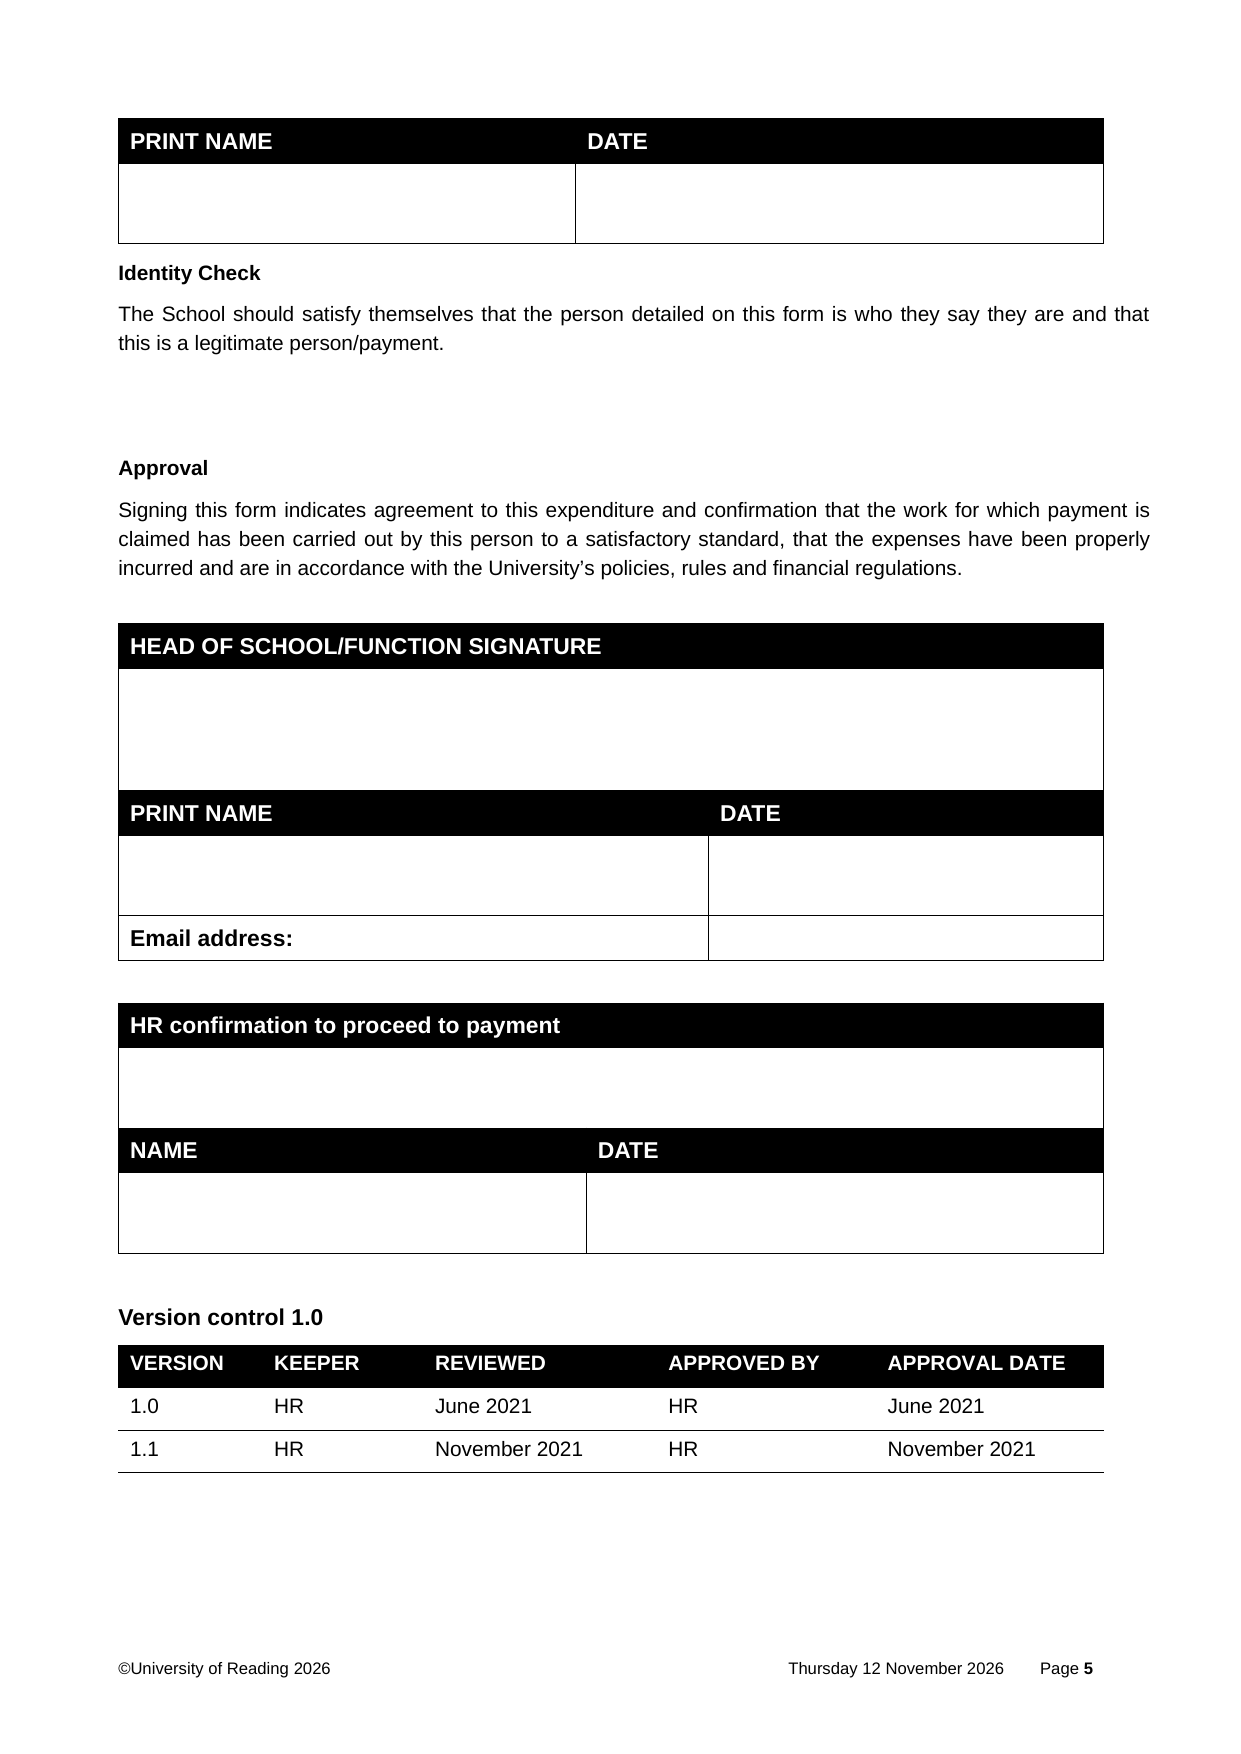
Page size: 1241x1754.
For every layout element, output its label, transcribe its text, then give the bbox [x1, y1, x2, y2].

table_cell [119, 1048, 1103, 1127]
table_cell June 2021 [876, 1388, 1104, 1429]
table_header Reviewed [423, 1345, 656, 1387]
table_cell November 2021 [876, 1431, 1104, 1472]
table_cell HR [656, 1388, 876, 1429]
text Approval [118, 452, 1152, 482]
table_cell HR [656, 1431, 876, 1472]
table_cell [576, 164, 1103, 243]
table_cell DATE [587, 1129, 1103, 1172]
table_cell DATE [709, 791, 1103, 835]
table_cell PRINT NAME [119, 791, 708, 835]
table_cell 1.1 [118, 1431, 262, 1472]
table_cell June 2021 [423, 1388, 656, 1429]
table_header HEAD OF SCHOOL/FUNCTION SIGNATURE [119, 624, 1103, 668]
table_cell HR [262, 1431, 423, 1472]
table_cell DATE [576, 119, 1103, 163]
text Signing this form indicates agreement to this expenditure and confirmation that the work for which payment is claimed has been carried out by this person to a satisfactory standard, that the expenses have been properly incurred and are in accordance with the University’s policies, rules and financial regulations. [118, 494, 1152, 582]
table_cell [119, 669, 1103, 790]
text The School should satisfy themselves that the person detailed on this form is who they say they are and that this is a legitimate person/payment. [118, 298, 1152, 357]
table_cell [709, 916, 1103, 960]
table_header Approved by [656, 1345, 876, 1387]
text Identity Check [118, 257, 1152, 286]
table_header Approval date [876, 1345, 1104, 1387]
table_cell November 2021 [423, 1431, 656, 1472]
table_cell [119, 836, 708, 915]
table_header Keeper [262, 1345, 423, 1387]
table_cell 1.0 [118, 1388, 262, 1429]
table_cell NAME [119, 1129, 586, 1172]
table_cell [587, 1173, 1103, 1252]
table_cell Email address: [119, 916, 708, 960]
subtitle Version control 1.0 [118, 1295, 1152, 1333]
table_header Version [118, 1345, 262, 1387]
table_cell [119, 1173, 586, 1252]
table_header HR confirmation to proceed to payment [119, 1004, 1103, 1047]
table_cell HR [262, 1388, 423, 1429]
table_cell [119, 164, 575, 243]
table_cell PRINT NAME [119, 119, 575, 163]
table_cell [709, 836, 1103, 915]
